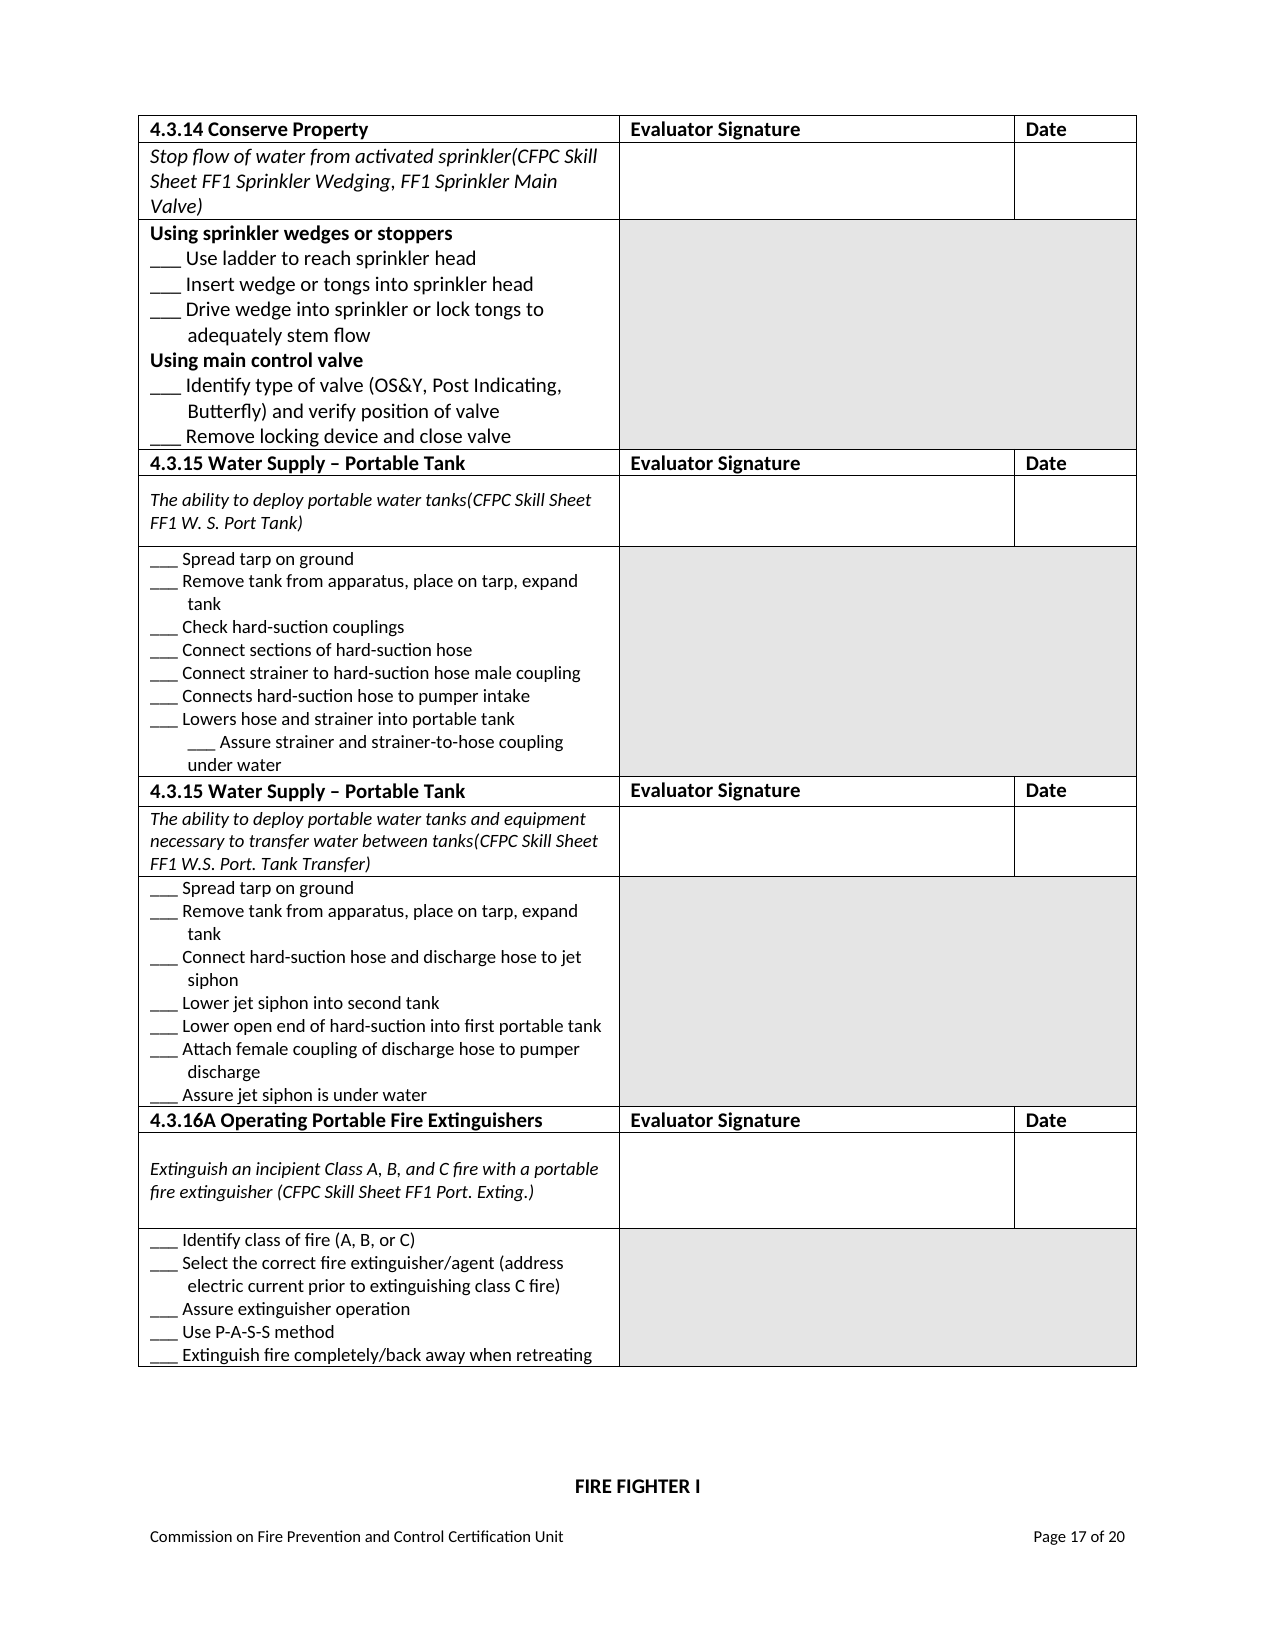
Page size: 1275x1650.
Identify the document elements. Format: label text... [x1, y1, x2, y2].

table_cell 4.3.15 Water Supply – Portable Tank [139, 450, 619, 475]
text FIRE FIGHTER I [150, 1473, 1125, 1499]
table_cell [620, 220, 1136, 449]
table_cell [1015, 476, 1136, 546]
table_cell Date [1015, 777, 1136, 806]
table_cell [620, 807, 1014, 876]
table_cell 4.3.16A Operating Portable Fire Extinguishers [139, 1107, 619, 1132]
table_cell [620, 877, 1136, 1106]
table_cell Evaluator Signature [620, 777, 1014, 806]
table_cell Evaluator Signature [620, 450, 1014, 475]
table_cell [620, 547, 1136, 776]
table_cell [620, 143, 1014, 219]
table_cell [620, 1133, 1014, 1227]
table_cell The ability to deploy portable water tanks and equipment necessary to transfer water between tanks(CFPC Skill Sheet FF1 W.S. Port. Tank Transfer) [139, 807, 619, 876]
table_cell [1015, 143, 1136, 219]
table_header Date [1015, 116, 1136, 142]
table_cell 4.3.15 Water Supply – Portable Tank [139, 777, 619, 806]
table_cell [620, 1229, 1136, 1366]
table_cell ___ Spread tarp on ground ___ Remove tank from apparatus, place on tarp, expand tank ___ Connect hard-suction hose and discharge hose to jet siphon ___ Lower jet siphon into second tank ___ Lower open end of hard-suction into first portable tank ___ Attach female coupling of discharge hose to pumper discharge ___ Assure jet siphon is under water [139, 877, 619, 1106]
table_cell The ability to deploy portable water tanks(CFPC Skill Sheet FF1 W. S. Port Tank) [139, 476, 619, 546]
table_cell [620, 476, 1014, 546]
table_cell Using sprinkler wedges or stoppers ___ Use ladder to reach sprinkler head ___ Insert wedge or tongs into sprinkler head ___ Drive wedge into sprinkler or lock tongs to adequately stem flow Using main control valve ___ Identify type of valve (OS&Y, Post Indicating, Butterfly) and verify position of valve ___ Remove locking device and close valve [139, 220, 619, 449]
table_cell ___ Identify class of fire (A, B, or C) ___ Select the correct fire extinguisher/agent (address electric current prior to extinguishing class C fire) ___ Assure extinguisher operation ___ Use P-A-S-S method ___ Extinguish fire completely/back away when retreating [139, 1229, 619, 1366]
table_cell Extinguish an incipient Class A, B, and C fire with a portable fire extinguisher (CFPC Skill Sheet FF1 Port. Exting.) [139, 1133, 619, 1227]
table_cell ___ Spread tarp on ground ___ Remove tank from apparatus, place on tarp, expand tank ___ Check hard-suction couplings ___ Connect sections of hard-suction hose ___ Connect strainer to hard-suction hose male coupling ___ Connects hard-suction hose to pumper intake ___ Lowers hose and strainer into portable tank ___ Assure strainer and strainer-to-hose coupling under water [139, 547, 619, 776]
table_header 4.3.14 Conserve Property [139, 116, 619, 142]
table_cell Date [1015, 1107, 1136, 1132]
table_cell Date [1015, 450, 1136, 475]
table_cell [1015, 807, 1136, 876]
table_header Evaluator Signature [620, 116, 1014, 142]
table_cell Evaluator Signature [620, 1107, 1014, 1132]
table_cell [1015, 1133, 1136, 1227]
table_cell Stop flow of water from activated sprinkler(CFPC Skill Sheet FF1 Sprinkler Wedging, FF1 Sprinkler Main Valve) [139, 143, 619, 219]
